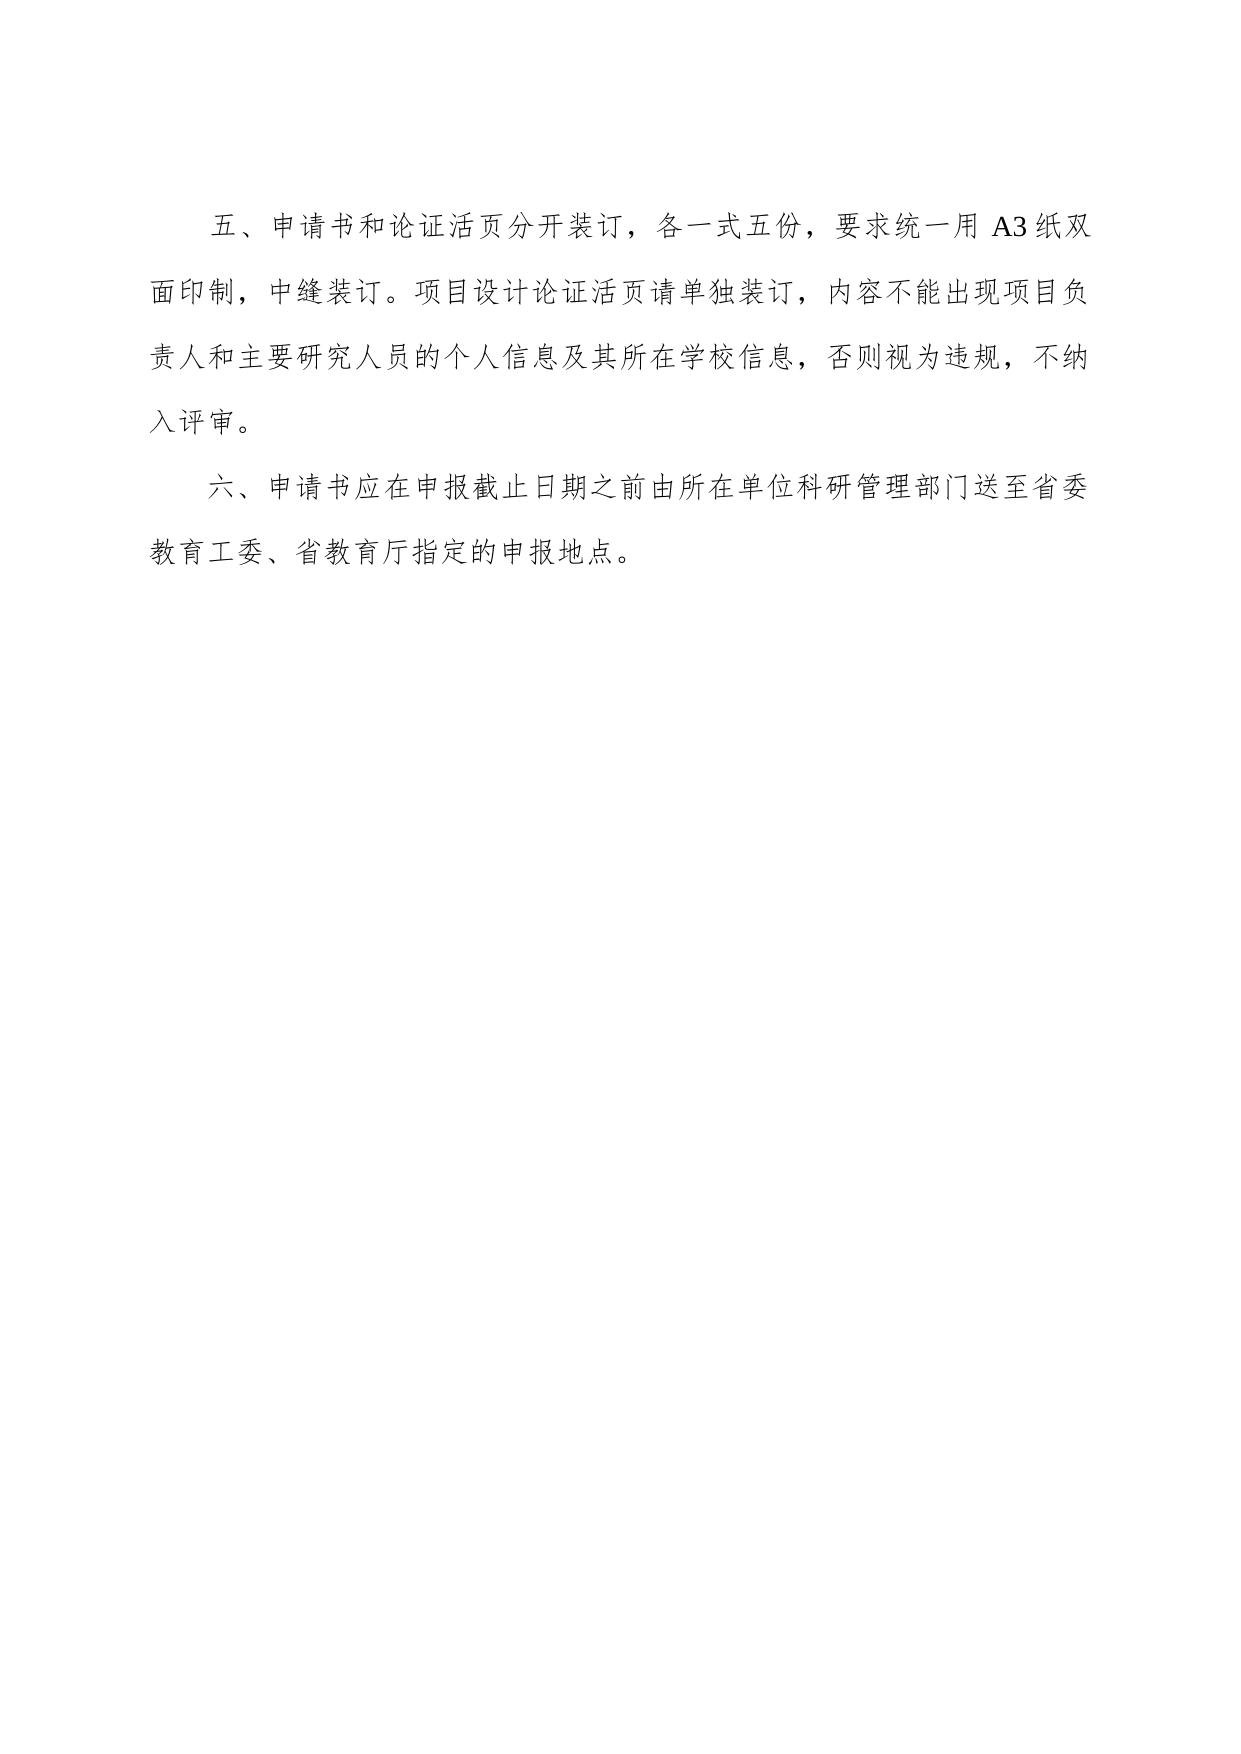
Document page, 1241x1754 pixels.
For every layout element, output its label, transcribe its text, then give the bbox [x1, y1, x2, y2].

text 五、申请书和论证活页分开装订，各一式五份，要求统一用A3纸双面印制，中缝装订。项目设计论证活页请单独装订，内容不能出现项目负责人和主要研究人员的个人信息及其所在学校信息，否则视为违规，不纳入评审。 [148, 193, 1092, 453]
text 六、申请书应在申报截止日期之前由所在单位科研管理部门送至省委教育工委、省教育厅指定的申报地点。 [148, 453, 1092, 583]
